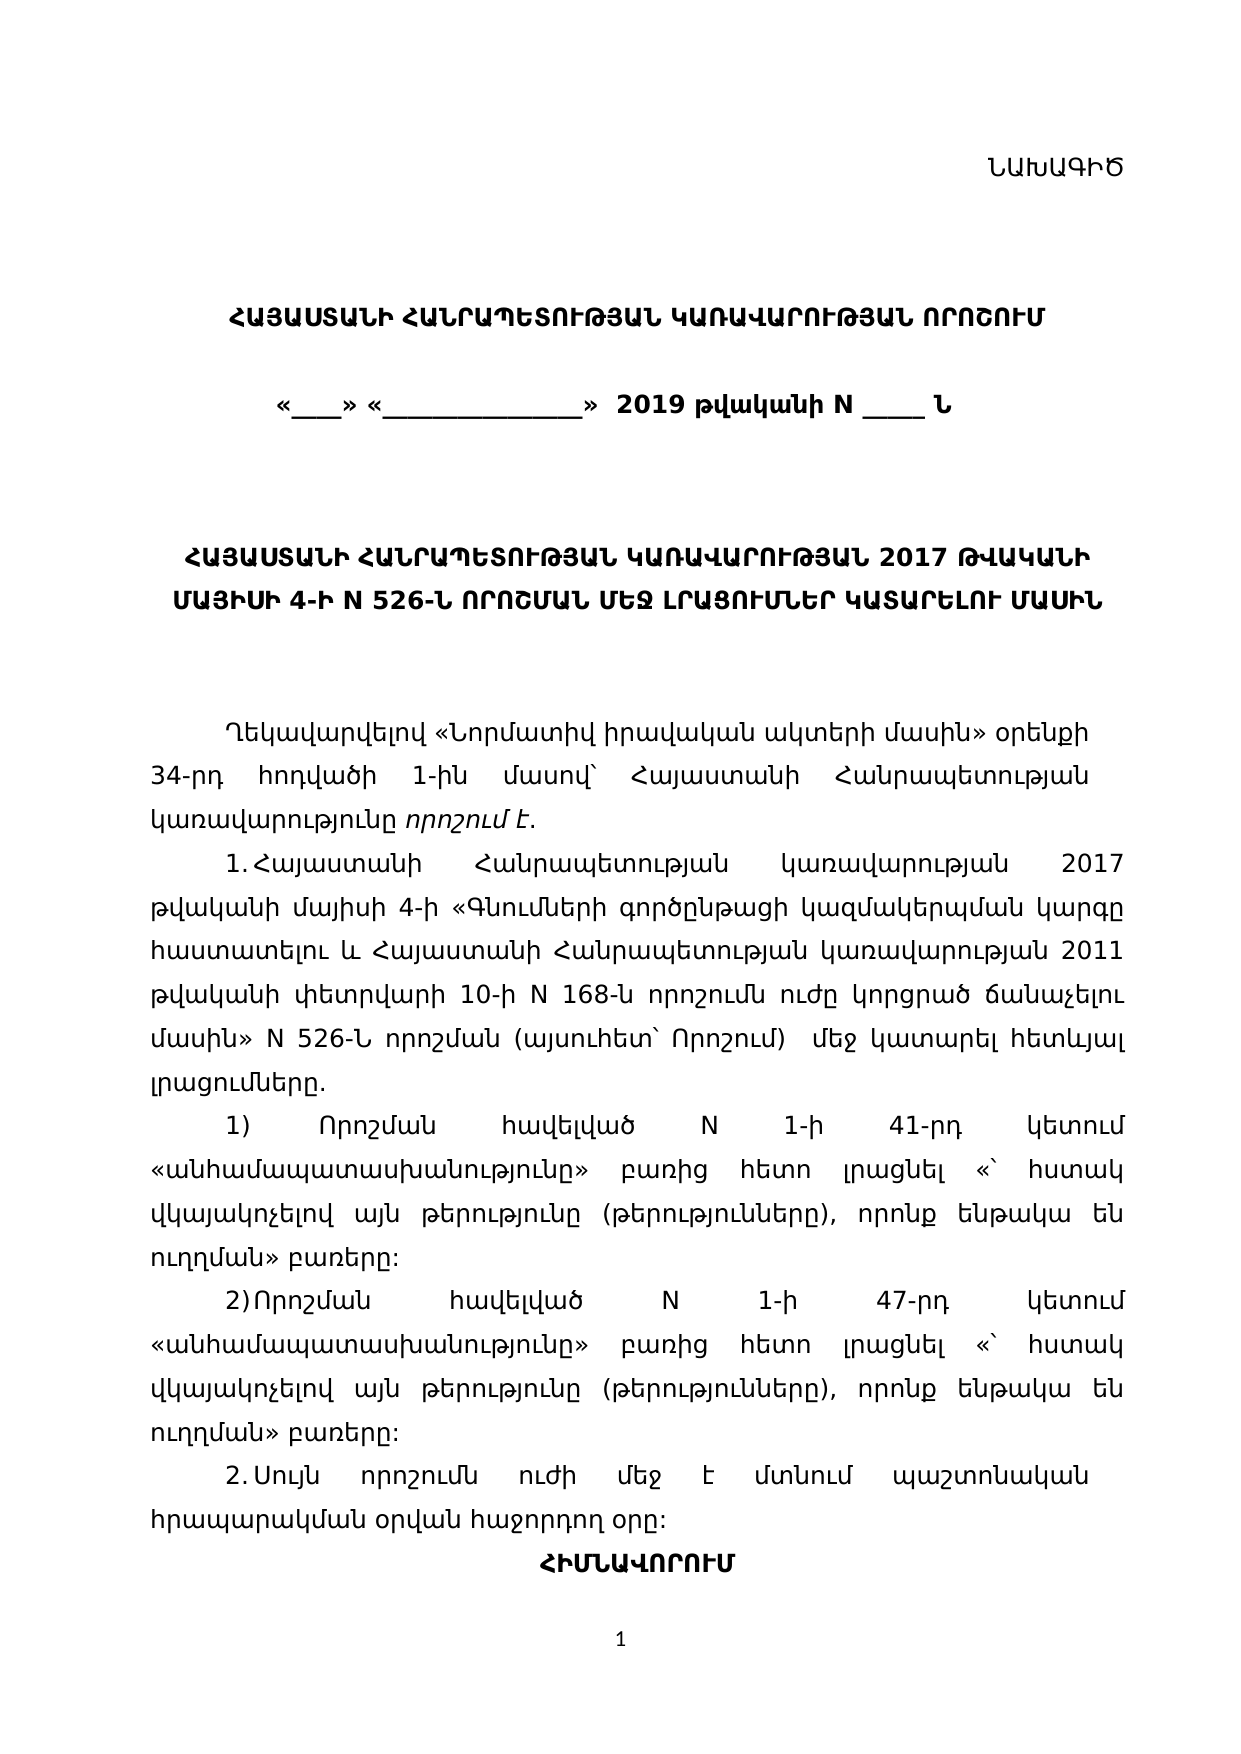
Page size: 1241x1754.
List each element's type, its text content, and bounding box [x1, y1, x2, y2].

text «____» «________________» 2019 թվականի N _____ Ն [150, 391, 1077, 420]
text ՀԻՄՆԱՎՈՐՈՒՄ [150, 1549, 1125, 1578]
list Որոշման հավելված N 1-ի 41-րդ կետում «անհամապատասխանությունը» բառից հետո լրացնել «՝ հստակ վկայակոչելով այն թերությունը (թերությունները), որոնք ենթակա են ուղղման» բառերը: [150, 1111, 1125, 1272]
list Սույն որոշումն ուժի մեջ է մտնում պաշտոնական հրապարակման օրվան հաջորդող օրը: [150, 1461, 1090, 1534]
text Ղեկավարվելով «Նորմատիվ իրավական ակտերի մասին» օրենքի 34-րդ հոդվածի 1-ին մասով՝ Հայաստանի Հանրապետության կառավարությունը որոշում է. [150, 718, 1090, 834]
list Հայաստանի Հանրապետության կառավարության 2017 թվականի մայիսի 4-ի «Գնումների գործընթացի կազմակերպման կարգը հաստատելու և Հայաստանի Հանրապետության կառավարության 2011 թվականի փետրվարի 10-ի N 168-ն որոշումն ուժը կորցրած ճանաչելու մասին» N 526-Ն որոշման (այսուհետ՝ Որոշում) մեջ կատարել հետևյալ լրացումները. [150, 849, 1125, 1097]
text ՆԱԽԱԳԻԾ [150, 150, 1125, 184]
text ՀԱՅԱՍՏԱՆԻ ՀԱՆՐԱՊԵՏՈՒԹՅԱՆ ԿԱՌԱՎԱՐՈՒԹՅԱՆ ՈՐՈՇՈՒՄ [150, 303, 1125, 332]
list Որոշման հավելված N 1-ի 47-րդ կետում «անհամապատասխանությունը» բառից հետո լրացնել «՝ հստակ վկայակոչելով այն թերությունը (թերությունները), որոնք ենթակա են ուղղման» բառերը: [150, 1286, 1125, 1447]
text ՀԱՅԱՍՏԱՆԻ ՀԱՆՐԱՊԵՏՈՒԹՅԱՆ ԿԱՌԱՎԱՐՈՒԹՅԱՆ 2017 ԹՎԱԿԱՆԻ ՄԱՅԻՍԻ 4-Ի N 526-Ն ՈՐՈՇՄԱՆ ՄԵՋ ԼՐԱՑՈՒՄՆԵՐ ԿԱՏԱՐԵԼՈՒ ՄԱՍԻՆ [150, 543, 1125, 616]
